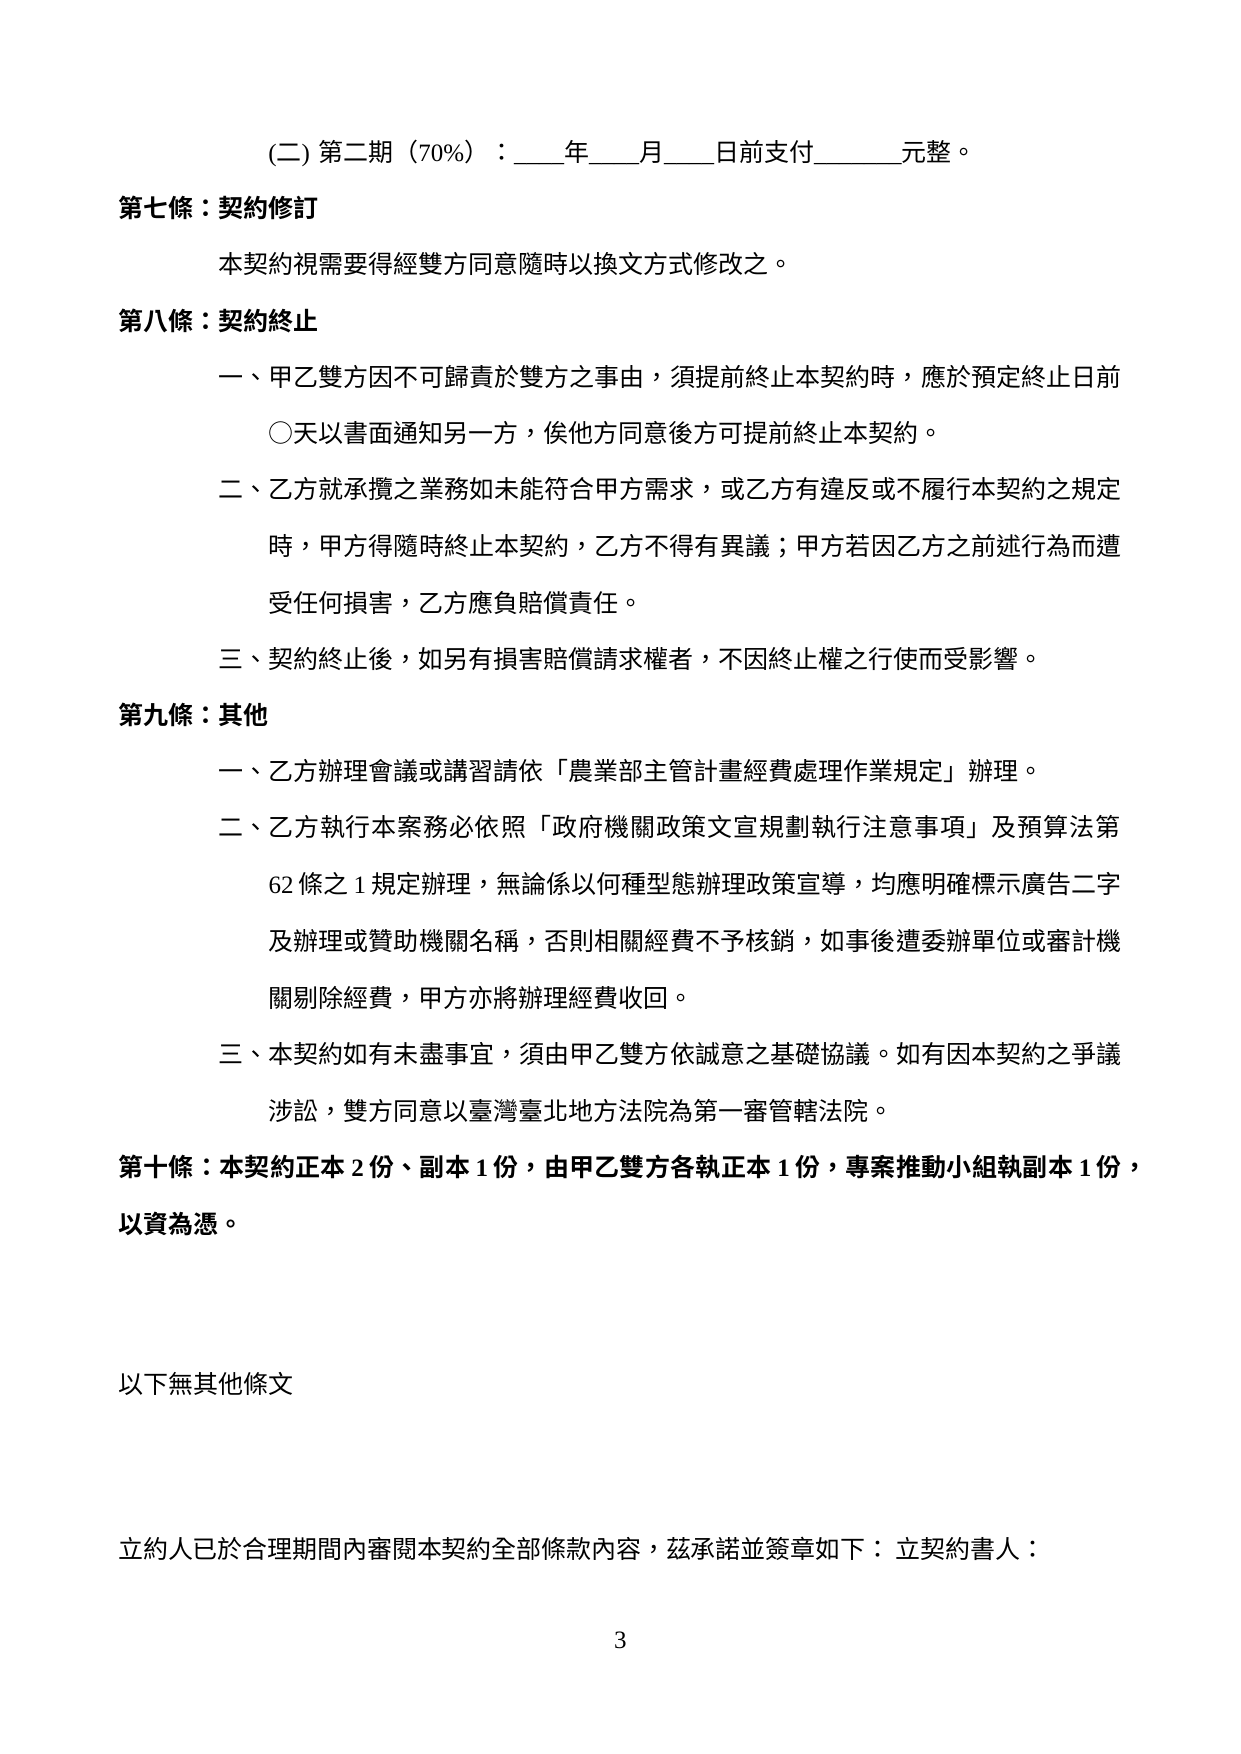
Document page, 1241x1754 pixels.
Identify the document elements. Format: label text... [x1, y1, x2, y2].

text 本契約視需要得經雙方同意隨時以換文方式修改之。 [218, 244, 1122, 282]
text 立約人已於合理期間內審閱本契約全部條款內容，茲承諾並簽章如下： 立契約書人： [118, 1529, 1122, 1567]
list 本契約如有未盡事宜，須由甲乙雙方依誠意之基礎協議。如有因本契約之爭議涉訟，雙方同意以臺灣臺北地方法院為第一審管轄法院。 [218, 1034, 1122, 1128]
text 第八條：契約終止 [118, 300, 1122, 338]
list 第二期（70%）：____年____月____日前支付_______元整。 [268, 132, 1122, 170]
text 第九條：其他 [118, 695, 1122, 733]
text 第十條：本契約正本2份、副本1份，由甲乙雙方各執正本1份，專案推動小組執副本1份，以資為憑。 [118, 1147, 1122, 1241]
list 乙方辦理會議或講習請依「農業部主管計畫經費處理作業規定」辦理。 [218, 751, 1122, 789]
list 乙方就承攬之業務如未能符合甲方需求，或乙方有違反或不履行本契約之規定時，甲方得隨時終止本契約，乙方不得有異議；甲方若因乙方之前述行為而遭受任何損害，乙方應負賠償責任。 [218, 469, 1122, 621]
list 契約終止後，如另有損害賠償請求權者，不因終止權之行使而受影響。 [218, 639, 1122, 677]
list 乙方執行本案務必依照「政府機關政策文宣規劃執行注意事項」及預算法第62條之1規定辦理，無論係以何種型態辦理政策宣導，均應明確標示廣告二字及辦理或贊助機關名稱，否則相關經費不予核銷，如事後遭委辦單位或審計機關剔除經費，甲方亦將辦理經費收回。 [218, 807, 1122, 1016]
list 甲乙雙方因不可歸責於雙方之事由，須提前終止本契約時，應於預定終止日前○天以書面通知另一方，俟他方同意後方可提前終止本契約。 [218, 356, 1122, 451]
text 第七條：契約修訂 [118, 188, 1122, 226]
text 以下無其他條文 [118, 1364, 1122, 1402]
